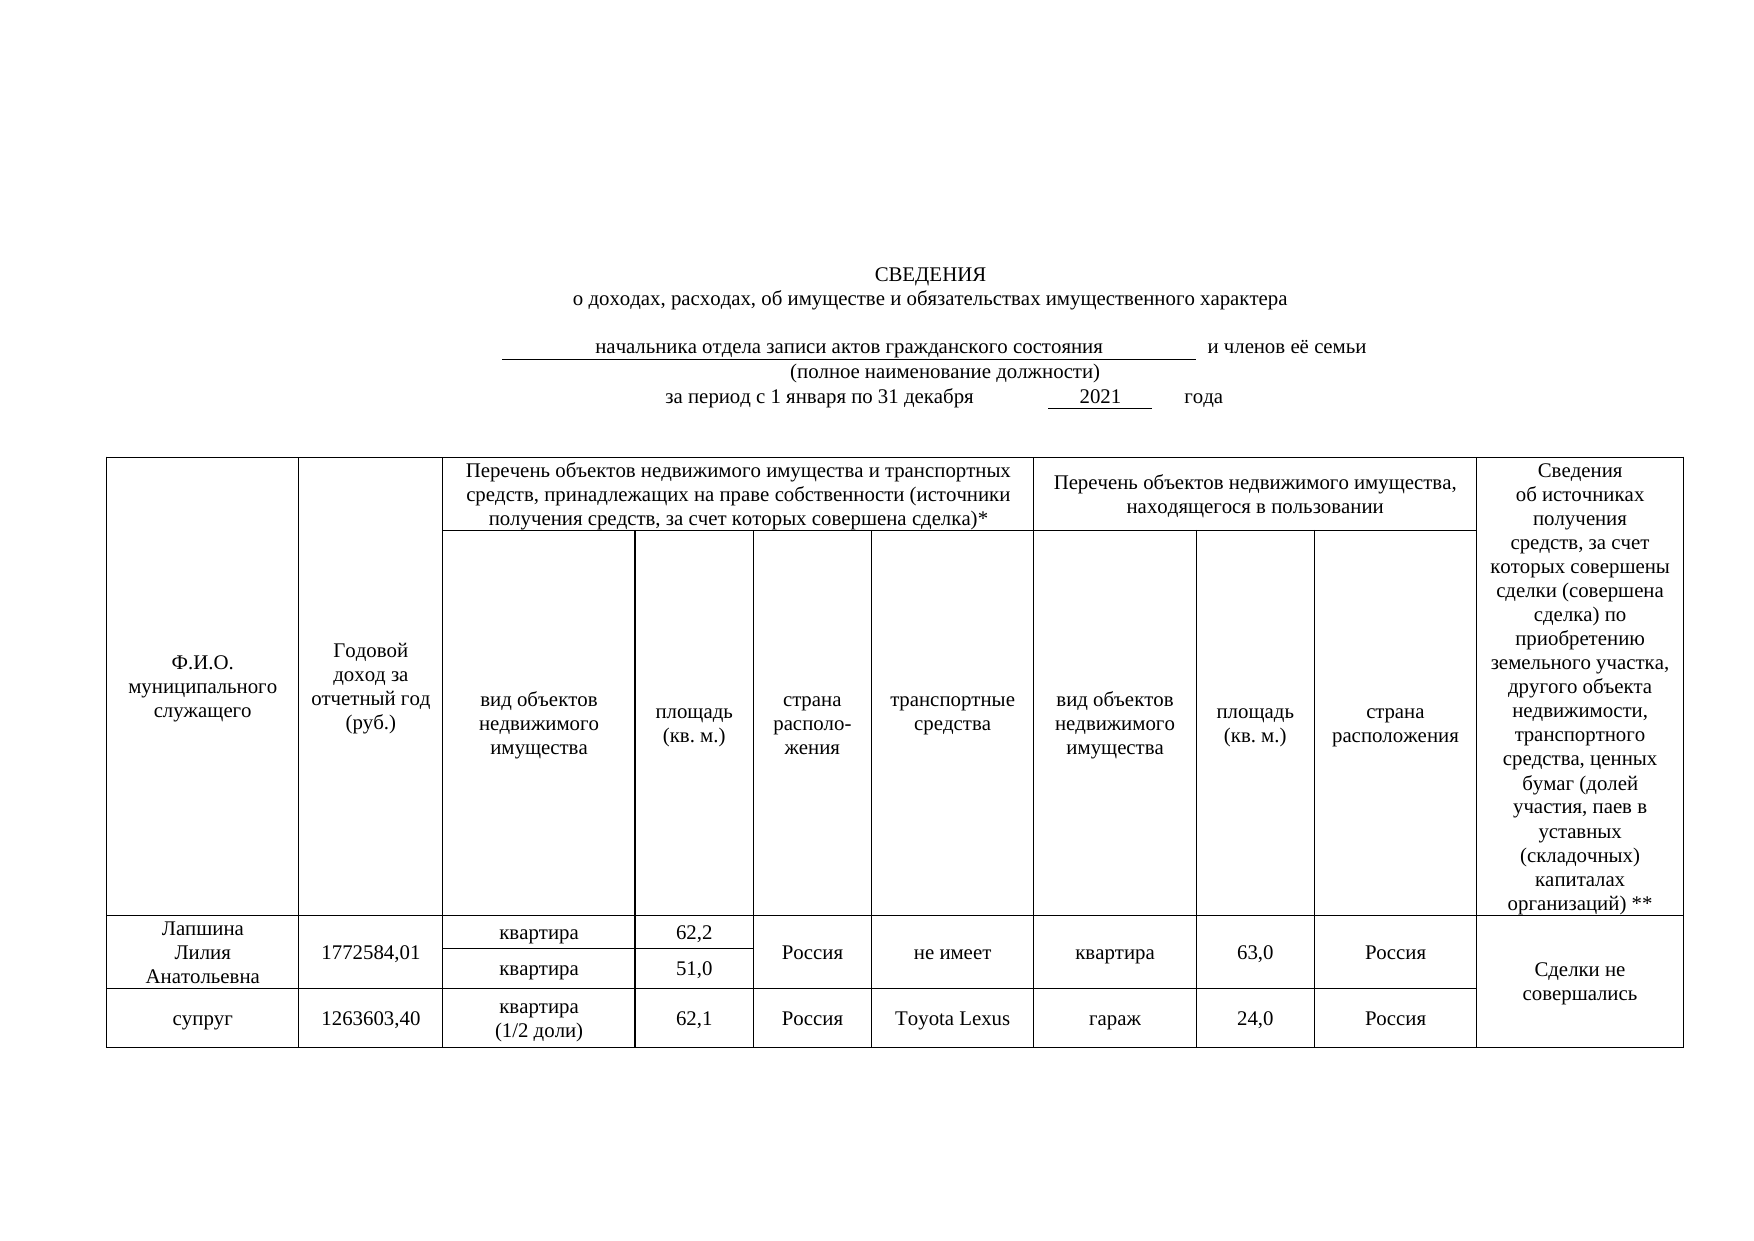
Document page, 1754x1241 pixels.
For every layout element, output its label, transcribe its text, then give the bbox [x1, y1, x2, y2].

table_header Перечень объектов недвижимого имущества и транспортных средств, принадлежащих на праве собственности (источники получения средств, за счет которых совершена сделка)* [443, 458, 1033, 530]
table_cell вид объектов недвижимого имущества [1034, 531, 1196, 915]
table_cell гараж [1034, 989, 1196, 1047]
table_header Перечень объектов недвижимого имущества, находящегося в пользовании [1034, 458, 1476, 530]
table_cell квартира [443, 949, 634, 988]
table_cell транспортные средства [872, 531, 1033, 915]
table_cell 62,2 [636, 916, 753, 948]
table_header и членов её семьи [1196, 334, 1506, 358]
table_cell площадь (кв. м.) [1197, 531, 1314, 915]
table_cell Россия [754, 916, 871, 988]
table_cell 62,1 [636, 989, 753, 1047]
table_cell Россия [1315, 989, 1476, 1047]
table_cell страна располо-жения [754, 531, 871, 915]
table_cell Сделки не совершались [1477, 916, 1683, 1047]
table_cell площадь (кв. м.) [636, 531, 753, 915]
table_cell Россия [1315, 916, 1476, 988]
text (полное наименование должности) [118, 359, 1742, 383]
table_header года [1152, 384, 1255, 408]
text о доходах, расходах, об имуществе и обязательствах имущественного характера [118, 286, 1742, 310]
table_cell Россия [754, 989, 871, 1047]
table_cell квартира (1/2 доли) [443, 989, 634, 1047]
table_cell квартира [443, 916, 634, 948]
table_cell страна расположения [1315, 531, 1476, 915]
table_cell Лапшина Лилия Анатольевна [107, 916, 298, 988]
table_header Ф.И.О. муниципального служащего [107, 458, 298, 915]
table_header за период с 1 января по 31 декабря [591, 384, 1048, 408]
table_header 2021 [1048, 384, 1152, 408]
table_cell 63,0 [1197, 916, 1314, 988]
table_header Сведения об источниках получения средств, за счет которых совершены сделки (совершена сделка) по приобретению земельного участка, другого объекта недвижимости, транспортного средства, ценных бумаг (долей участия, паев в уставных (складочных) капиталах организаций) ** [1477, 458, 1683, 915]
table_header Годовой доход за отчетный год (руб.) [299, 458, 442, 915]
table_cell 51,0 [636, 949, 753, 988]
table_cell вид объектов недвижимого имущества [443, 531, 634, 915]
table_cell не имеет [872, 916, 1033, 988]
table_cell 1772584,01 [299, 916, 442, 988]
table_cell Toyota Lexus [872, 989, 1033, 1047]
table_cell супруг [107, 989, 298, 1047]
text Сведения [118, 262, 1742, 286]
table_cell 1263603,40 [299, 989, 442, 1047]
table_cell квартира [1034, 916, 1196, 988]
table_cell 24,0 [1197, 989, 1314, 1047]
table_header начальника отдела записи актов гражданского состояния [502, 334, 1196, 358]
